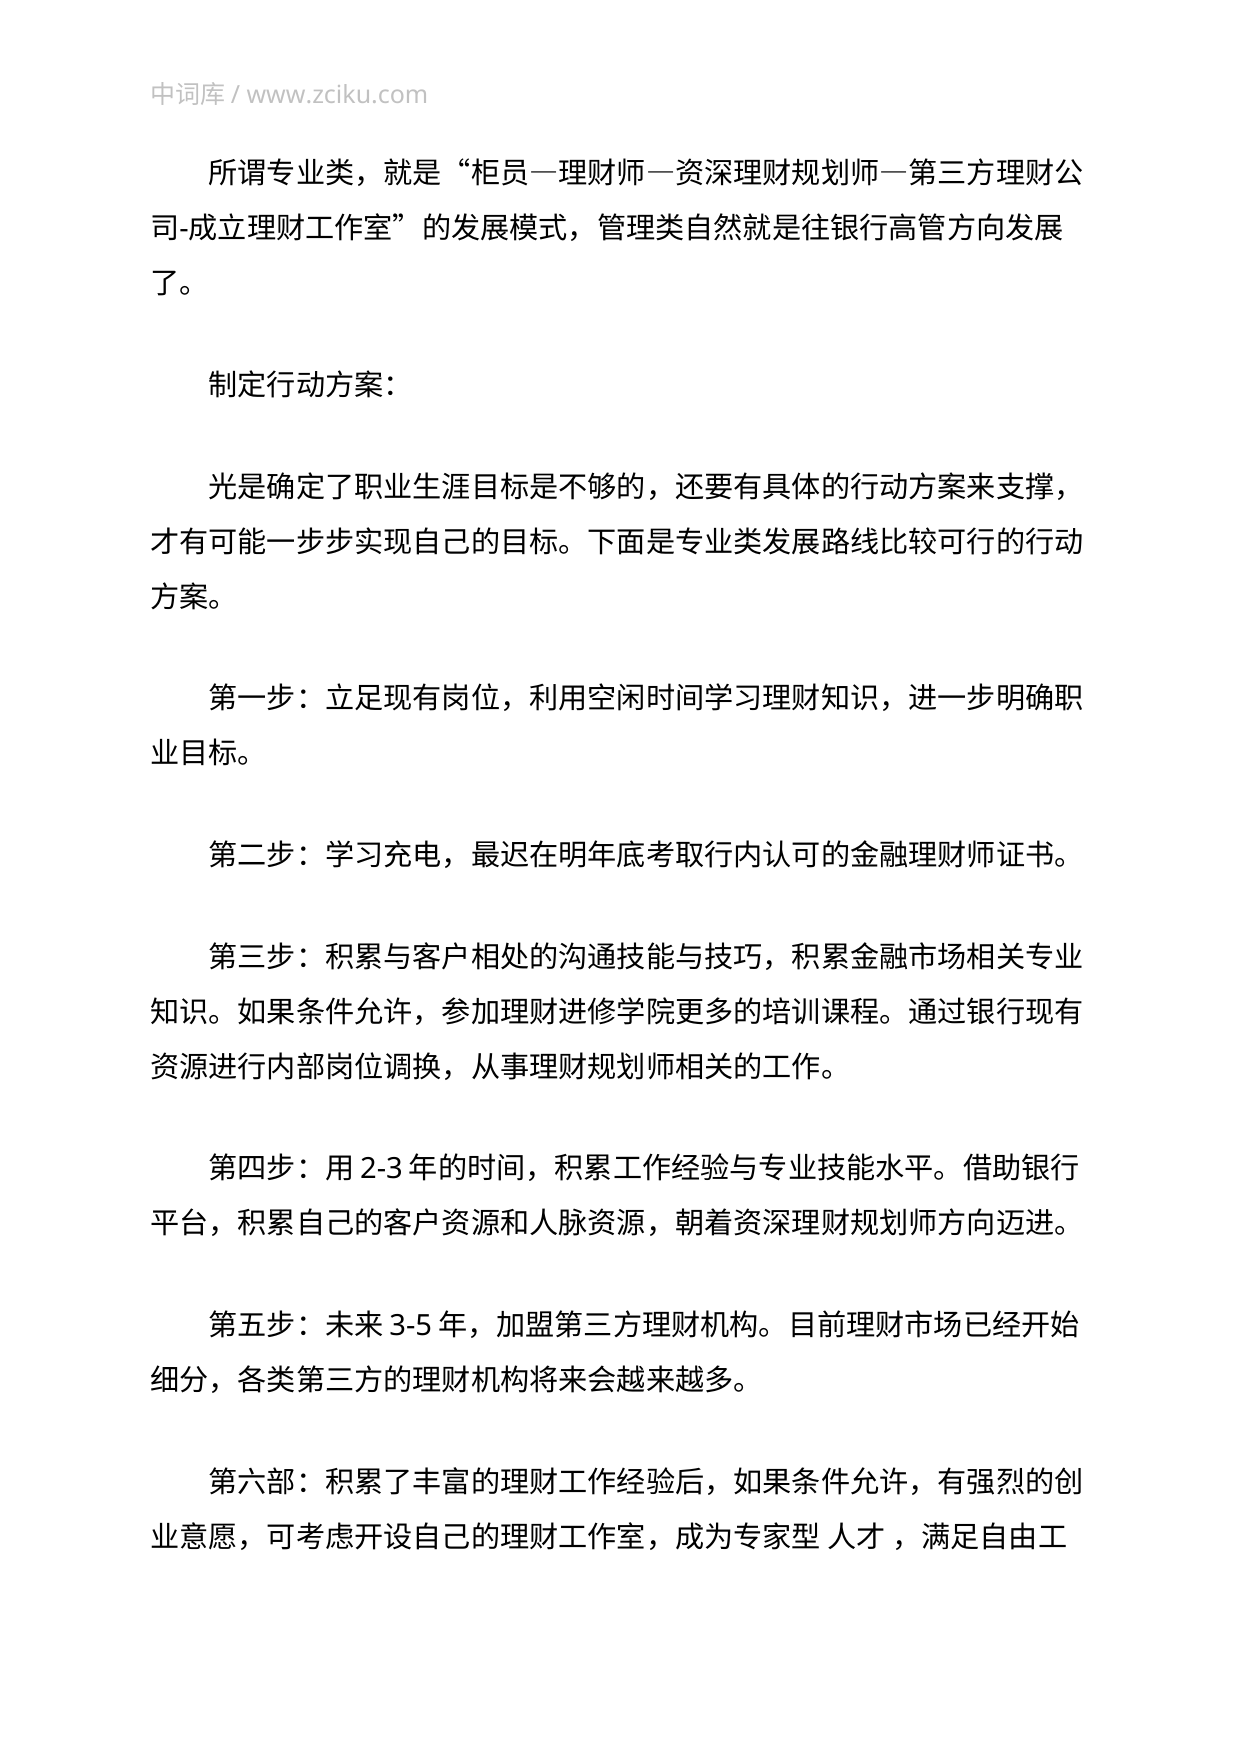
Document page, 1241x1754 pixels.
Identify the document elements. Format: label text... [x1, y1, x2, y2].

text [150, 1458, 1090, 1556]
text 第二步：学习充电，最迟在明年底考取行内认可的金融理财师证书。 [150, 832, 1090, 874]
text 所谓专业类，就是“柜员―理财师—资深理财规划师—第三方理财公司-成立理财工作室”的发展模式，管理类自然就是往银行高管方向发展了。 [150, 150, 1090, 302]
text 第三步：积累与客户相处的沟通技能与技巧，积累金融市场相关专业知识。如果条件允许，参加理财进修学院更多的培训课程。通过银行现有资源进行内部岗位调换，从事理财规划师相关的工作。 [150, 933, 1090, 1086]
text 光是确定了职业生涯目标是不够的，还要有具体的行动方案来支撑，才有可能一步步实现自己的目标。下面是专业类发展路线比较可行的行动方案。 [150, 463, 1090, 616]
text 制定行动方案： [150, 362, 1090, 404]
text 第四步：用2-3年的时间，积累工作经验与专业技能水平。借助银行平台，积累自己的客户资源和人脉资源，朝着资深理财规划师方向迈进。 [150, 1145, 1090, 1242]
text 第五步：未来3-5年，加盟第三方理财机构。目前理财市场已经开始细分，各类第三方的理财机构将来会越来越多。 [150, 1302, 1090, 1399]
text 第一步：立足现有岗位，利用空闲时间学习理财知识，进一步明确职业目标。 [150, 675, 1090, 772]
